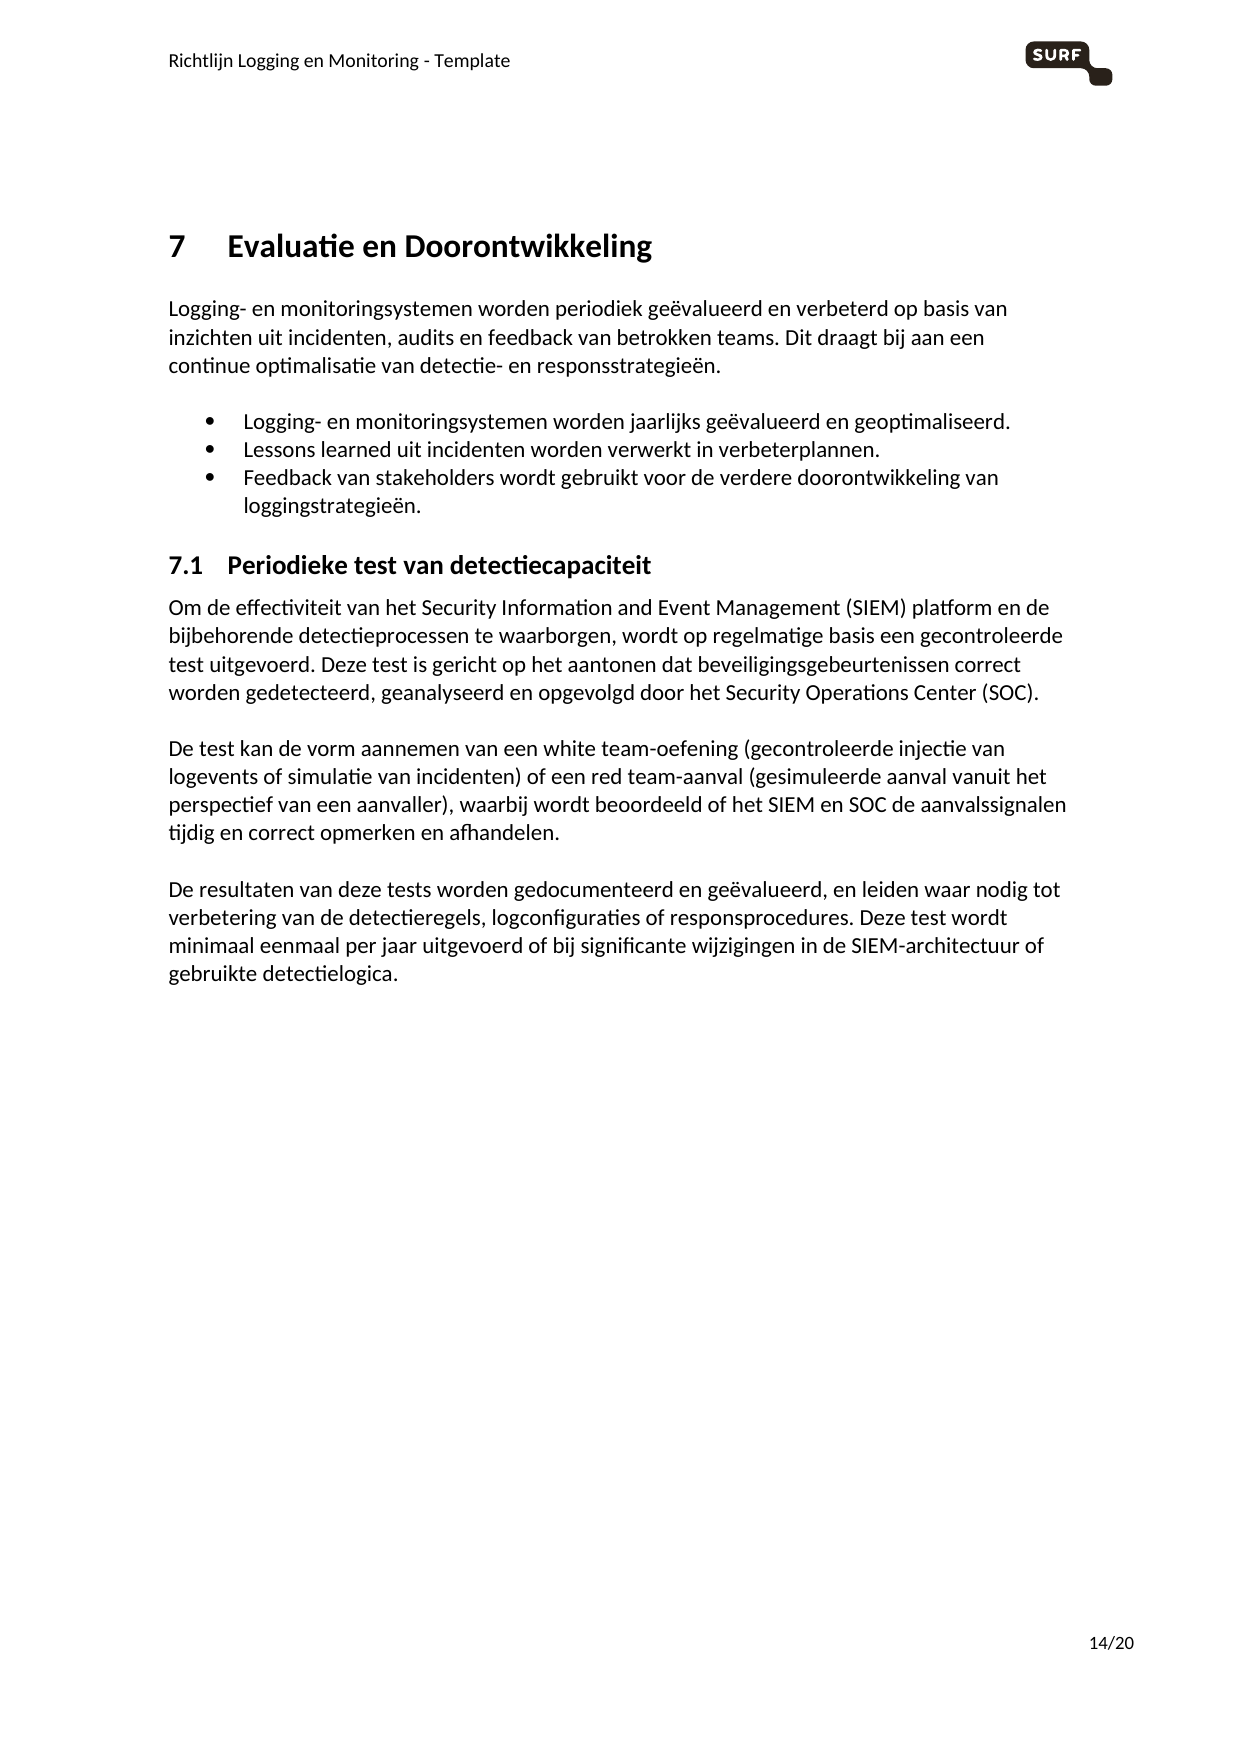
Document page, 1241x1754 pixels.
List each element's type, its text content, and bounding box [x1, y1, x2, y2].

text Logging- en monitoringsystemen worden periodiek geëvalueerd en verbeterd op basis van inzichten uit incidenten, audits en feedback van betrokken teams. Dit draagt bij aan een continue optimalisatie van detectie- en responsstrategieën. [168, 294, 1072, 379]
text Om de effectiviteit van het Security Information and Event Management (SIEM) platform en de bijbehorende detectieprocessen te waarborgen, wordt op regelmatige basis een gecontroleerde test uitgevoerd. Deze test is gericht op het aantonen dat beveiligingsgebeurtenissen correct worden gedetecteerd, geanalyseerd en opgevolgd door het Security Operations Center (SOC). [168, 593, 1072, 706]
list Feedback van stakeholders wordt gebruikt voor de verdere doorontwikkeling van loggingstrategieën. [206, 463, 1072, 519]
list Lessons learned uit incidenten worden verwerkt in verbeterplannen. [206, 435, 1072, 463]
text De resultaten van deze tests worden gedocumenteerd en geëvalueerd, en leiden waar nodig tot verbetering van de detectieregels, logconfiguraties of responsprocedures. Deze test wordt minimaal eenmaal per jaar uitgevoerd of bij significante wijzigingen in de SIEM-architectuur of gebruikte detectielogica. [168, 874, 1072, 987]
subtitle Periodieke test van detectiecapaciteit [168, 547, 1072, 581]
text De test kan de vorm aannemen van een white team-oefening (gecontroleerde injectie van logevents of simulatie van incidenten) of een red team-aanval (gesimuleerde aanval vanuit het perspectief van een aanvaller), waarbij wordt beoordeeld of het SIEM en SOC de aanvalssignalen tijdig en correct opmerken en afhandelen. [168, 734, 1072, 846]
list Logging- en monitoringsystemen worden jaarlijks geëvalueerd en geoptimaliseerd. [206, 407, 1072, 435]
subtitle Evaluatie en Doorontwikkeling [168, 224, 1072, 266]
